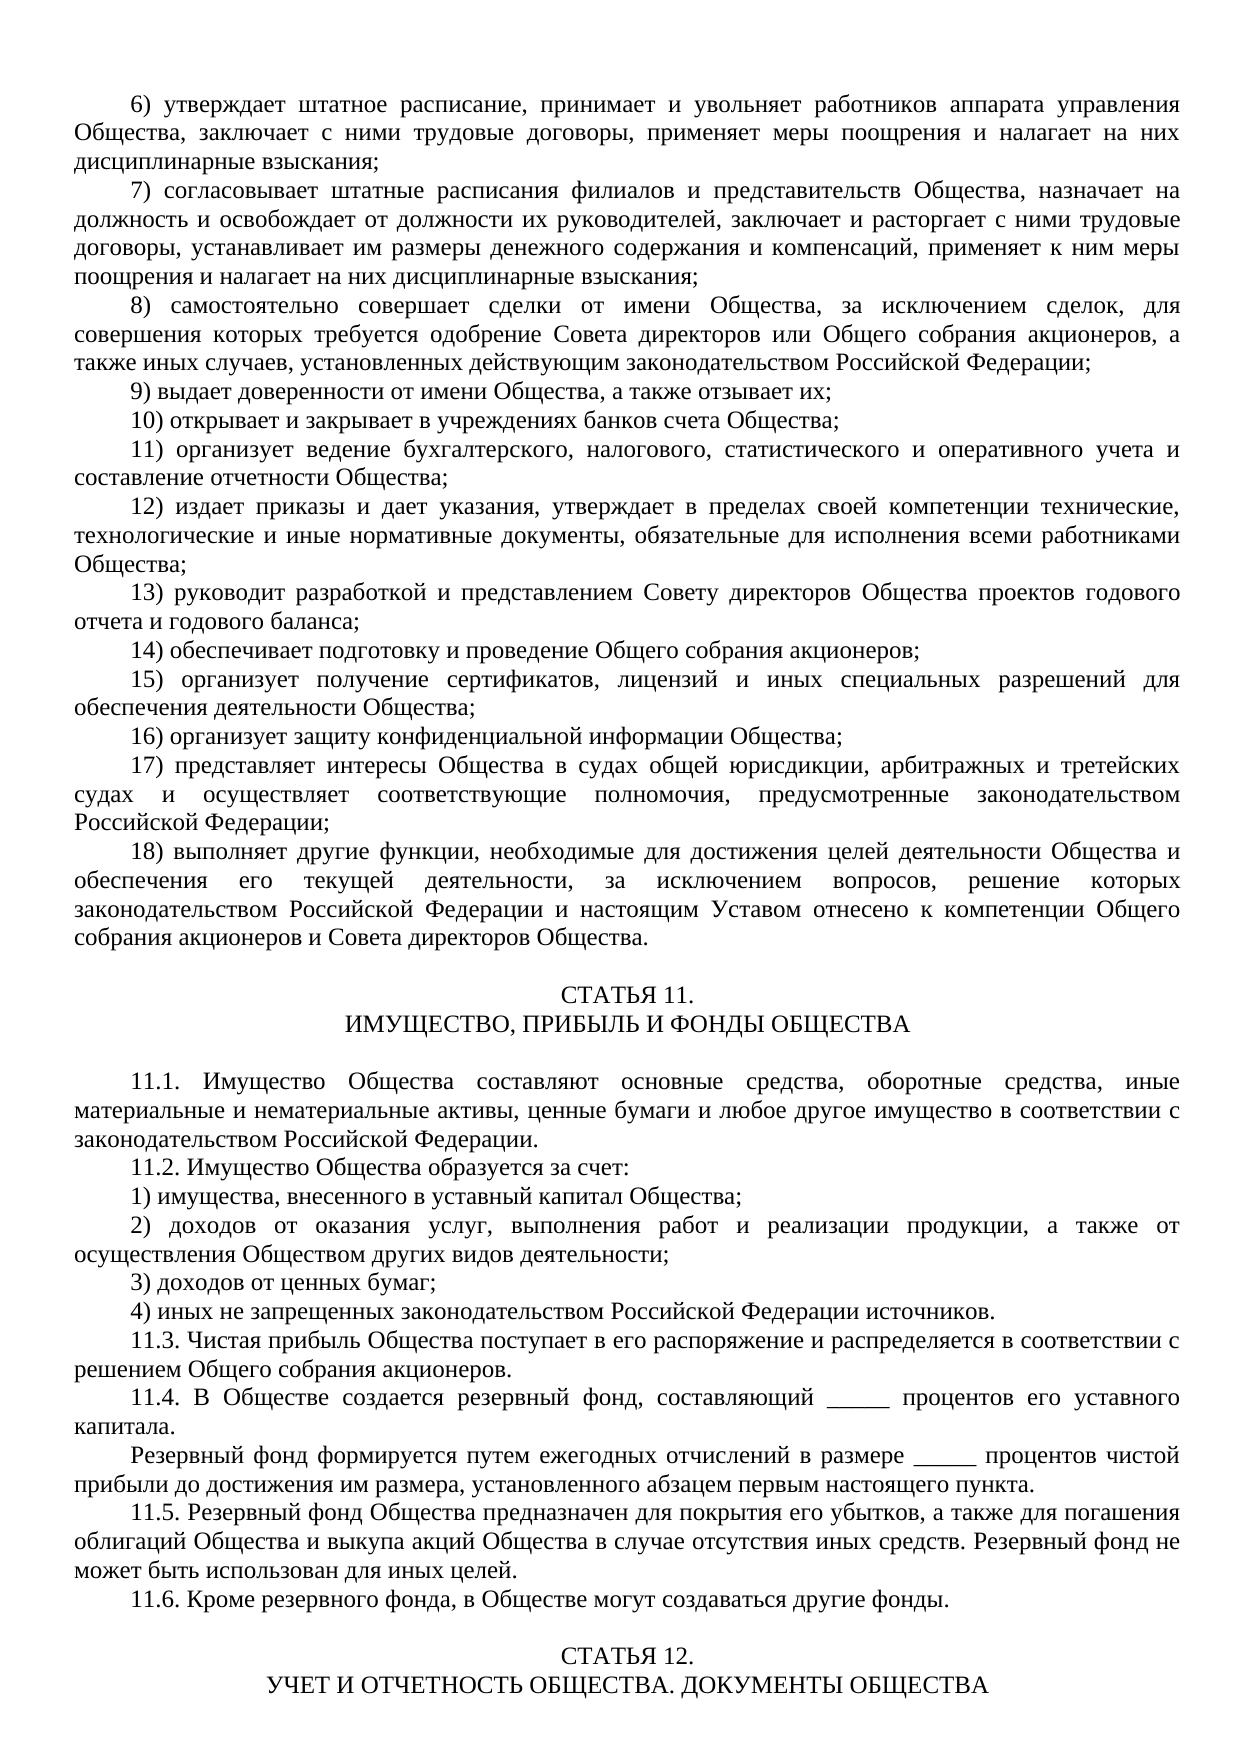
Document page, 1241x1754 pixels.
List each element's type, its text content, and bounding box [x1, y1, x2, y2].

text Резервный фонд формируется путем ежегодных отчислений в размере _____ процентов чистой прибыли до достижения им размера, установленного абзацем первым настоящего пункта. [74, 1440, 1181, 1497]
text 12) издает приказы и дает указания, утверждает в пределах своей компетенции технические, технологические и иные нормативные документы, обязательные для исполнения всеми работниками Общества; [74, 491, 1181, 577]
text 8) самостоятельно совершает сделки от имени Общества, за исключением сделок, для совершения которых требуется одобрение Совета директоров или Общего собрания акционеров, а также иных случаев, установленных действующим законодательством Российской Федерации; [74, 290, 1181, 376]
text 1) имущества, внесенного в уставный капитал Общества; [74, 1181, 1181, 1210]
text 14) обеспечивает подготовку и проведение Общего собрания акционеров; [74, 635, 1181, 664]
text 3) доходов от ценных бумаг; [74, 1267, 1181, 1296]
text СТАТЬЯ 11. [74, 980, 1181, 1009]
text 18) выполняет другие функции, необходимые для достижения целей деятельности Общества и обеспечения его текущей деятельности, за исключением вопросов, решение которых законодательством Российской Федерации и настоящим Уставом отнесено к компетенции Общего собрания акционеров и Совета директоров Общества. [74, 836, 1181, 951]
text 11.6. Кроме резервного фонда, в Обществе могут создаваться другие фонды. [74, 1584, 1181, 1612]
text 11.3. Чистая прибыль Общества поступает в его распоряжение и распределяется в соответствии с решением Общего собрания акционеров. [74, 1325, 1181, 1382]
text ИМУЩЕСТВО, ПРИБЫЛЬ И ФОНДЫ ОБЩЕСТВА [74, 1009, 1181, 1037]
text 9) выдает доверенности от имени Общества, а также отзывает их; [74, 376, 1181, 405]
text 7) согласовывает штатные расписания филиалов и представительств Общества, назначает на должность и освобождает от должности их руководителей, заключает и расторгает с ними трудовые договоры, устанавливает им размеры денежного содержания и компенсаций, применяет к ним меры поощрения и налагает на них дисциплинарные взыскания; [74, 175, 1181, 290]
text 15) организует получение сертификатов, лицензий и иных специальных разрешений для обеспечения деятельности Общества; [74, 664, 1181, 721]
text 10) открывает и закрывает в учреждениях банков счета Общества; [74, 405, 1181, 434]
text 11.2. Имущество Общества образуется за счет: [74, 1152, 1181, 1181]
text 6) утверждает штатное расписание, принимает и увольняет работников аппарата управления Общества, заключает с ними трудовые договоры, применяет меры поощрения и налагает на них дисциплинарные взыскания; [74, 89, 1181, 175]
text УЧЕТ И ОТЧЕТНОСТЬ ОБЩЕСТВА. ДОКУМЕНТЫ ОБЩЕСТВА [74, 1670, 1181, 1699]
text 11.1. Имущество Общества составляют основные средства, оборотные средства, иные материальные и нематериальные активы, ценные бумаги и любое другое имущество в соответствии с законодательством Российской Федерации. [74, 1066, 1181, 1152]
text 11.4. В Обществе создается резервный фонд, составляющий _____ процентов его уставного капитала. [74, 1382, 1181, 1440]
text СТАТЬЯ 12. [74, 1641, 1181, 1670]
text 13) руководит разработкой и представлением Совету директоров Общества проектов годового отчета и годового баланса; [74, 577, 1181, 635]
text 16) организует защиту конфиденциальной информации Общества; [74, 721, 1181, 750]
text 4) иных не запрещенных законодательством Российской Федерации источников. [74, 1296, 1181, 1325]
text 11.5. Резервный фонд Общества предназначен для покрытия его убытков, а также для погашения облигаций Общества и выкупа акций Общества в случае отсутствия иных средств. Резервный фонд не может быть использован для иных целей. [74, 1497, 1181, 1584]
text 11) организует ведение бухгалтерского, налогового, статистического и оперативного учета и составление отчетности Общества; [74, 434, 1181, 491]
text 2) доходов от оказания услуг, выполнения работ и реализации продукции, а также от осуществления Обществом других видов деятельности; [74, 1210, 1181, 1267]
text 17) представляет интересы Общества в судах общей юрисдикции, арбитражных и третейских судах и осуществляет соответствующие полномочия, предусмотренные законодательством Российской Федерации; [74, 750, 1181, 836]
